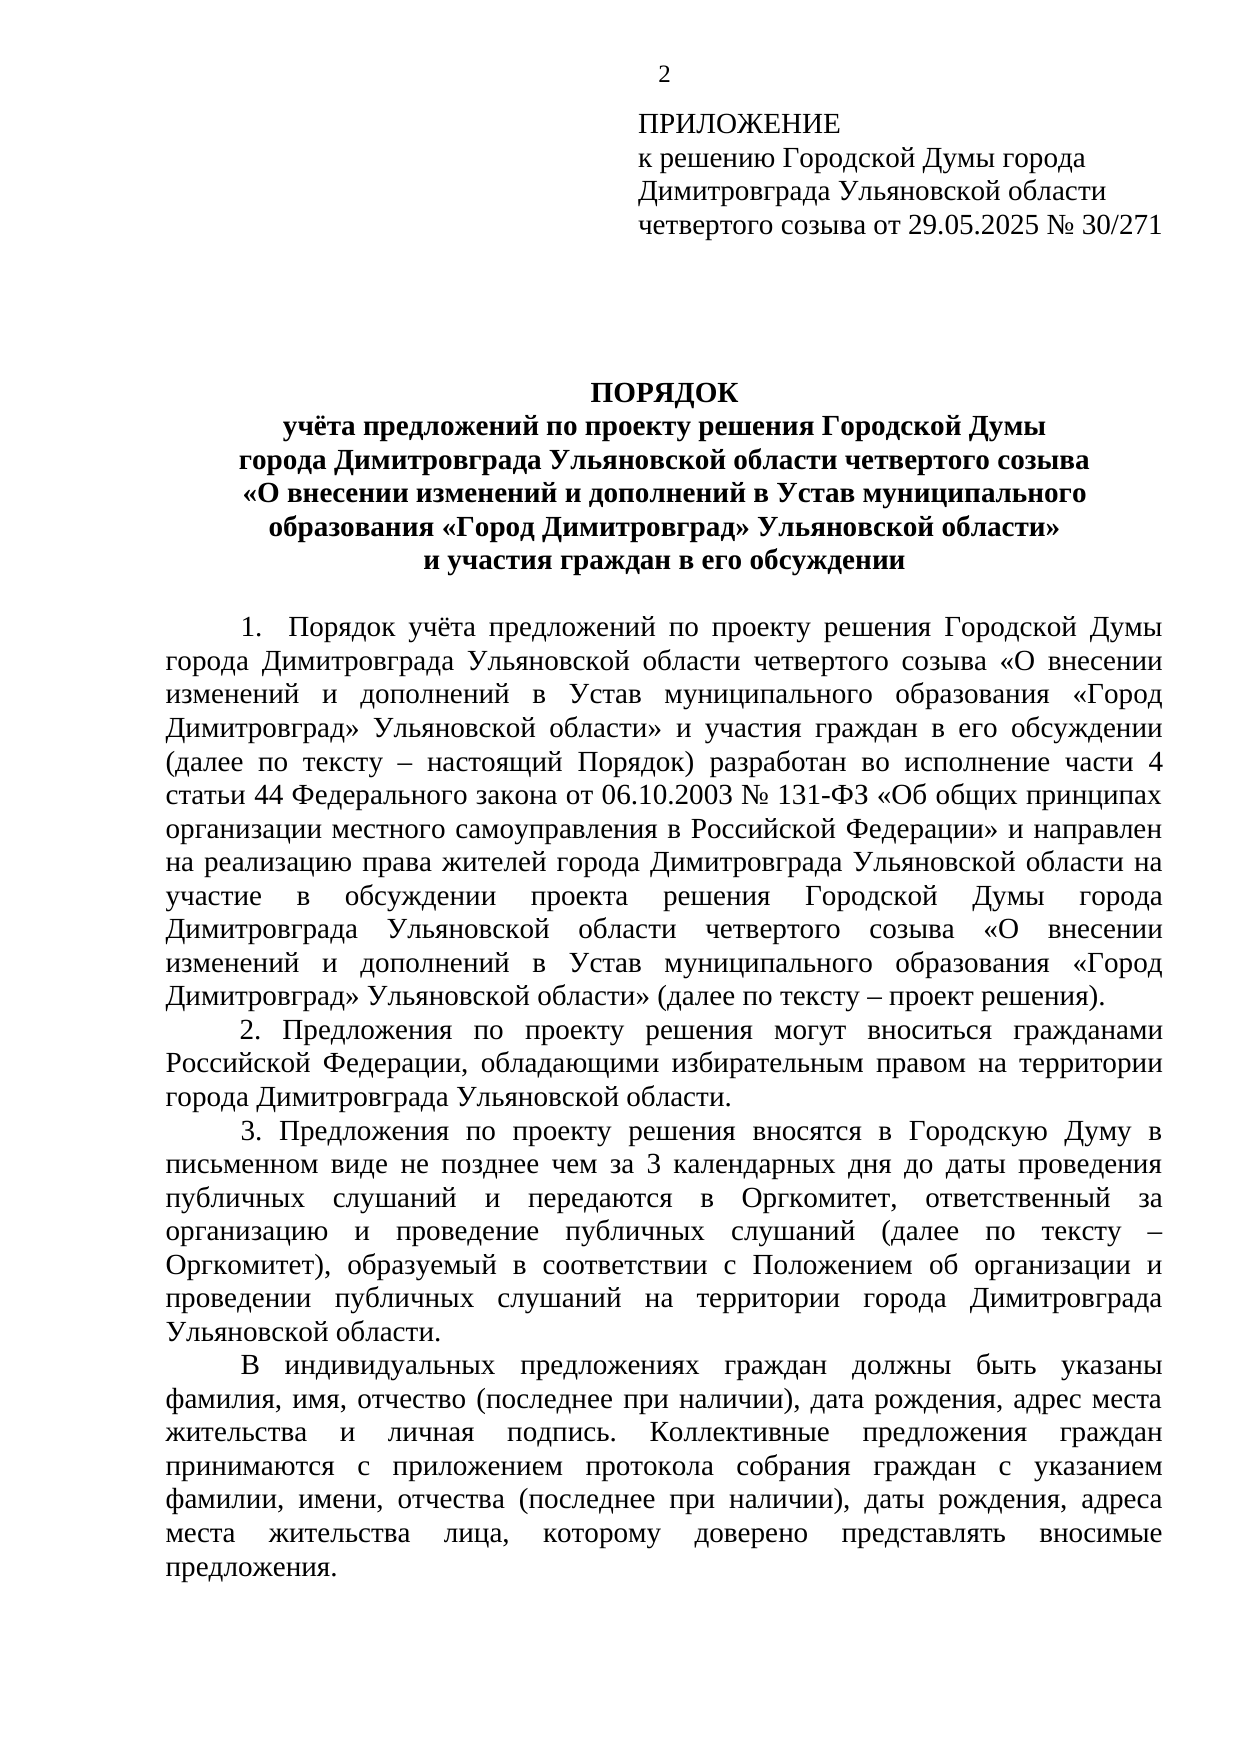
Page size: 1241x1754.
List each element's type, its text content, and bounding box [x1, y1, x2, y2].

text 3. Предложения по проекту решения вносятся в Городскую Думу в письменном виде не позднее чем за 3 календарных дня до даты проведения публичных слушаний и передаются в Оргкомитет, ответственный за организацию и проведение публичных слушаний (далее по тексту – Оргкомитет), образуемый в соответствии с Положением об организации и проведении публичных слушаний на территории города Димитровграда Ульяновской области. [165, 1113, 1163, 1347]
text ПРИЛОЖЕНИЕ [638, 106, 1163, 140]
text и участия граждан в его обсуждении [165, 542, 1163, 576]
text 1. Порядок учёта предложений по проекту решения Городской Думы города Димитровграда Ульяновской области четвертого созыва «О внесении изменений и дополнений в Устав муниципального образования «Город Димитровград» Ульяновской области» и участия граждан в его обсуждении (далее по тексту – настоящий Порядок) разработан во исполнение части 4 статьи 44 Федерального закона от 06.10.2003 № 131-ФЗ «Об общих принципах организации местного самоуправления в Российской Федерации» и направлен на реализацию права жителей города Димитровграда Ульяновской области на участие в обсуждении проекта решения Городской Думы города Димитровграда Ульяновской области четвертого созыва «О внесении изменений и дополнений в Устав муниципального образования «Город Димитровград» Ульяновской области» (далее по тексту – проект решения). [165, 609, 1163, 1012]
text 2. Предложения по проекту решения могут вноситься гражданами Российской Федерации, обладающими избирательным правом на территории города Димитровграда Ульяновской области. [165, 1012, 1163, 1113]
text «О внесении изменений и дополнений в Устав муниципального образования «Город Димитровград» Ульяновской области» [165, 475, 1163, 542]
text Порядок [165, 375, 1163, 408]
text города Димитровграда Ульяновской области четвертого созыва [165, 442, 1163, 475]
text к решению Городской Думы города Димитровграда Ульяновской области четвертого созыва от 29.05.2025 № 30/271 [638, 140, 1163, 241]
text В индивидуальных предложениях граждан должны быть указаны фамилия, имя, отчество (последнее при наличии), дата рождения, адрес места жительства и личная подпись. Коллективные предложения граждан принимаются с приложением протокола собрания граждан с указанием фамилии, имени, отчества (последнее при наличии), даты рождения, адреса места жительства лица, которому доверено представлять вносимые предложения. [165, 1347, 1163, 1582]
text учёта предложений по проекту решения Городской Думы [165, 408, 1163, 442]
